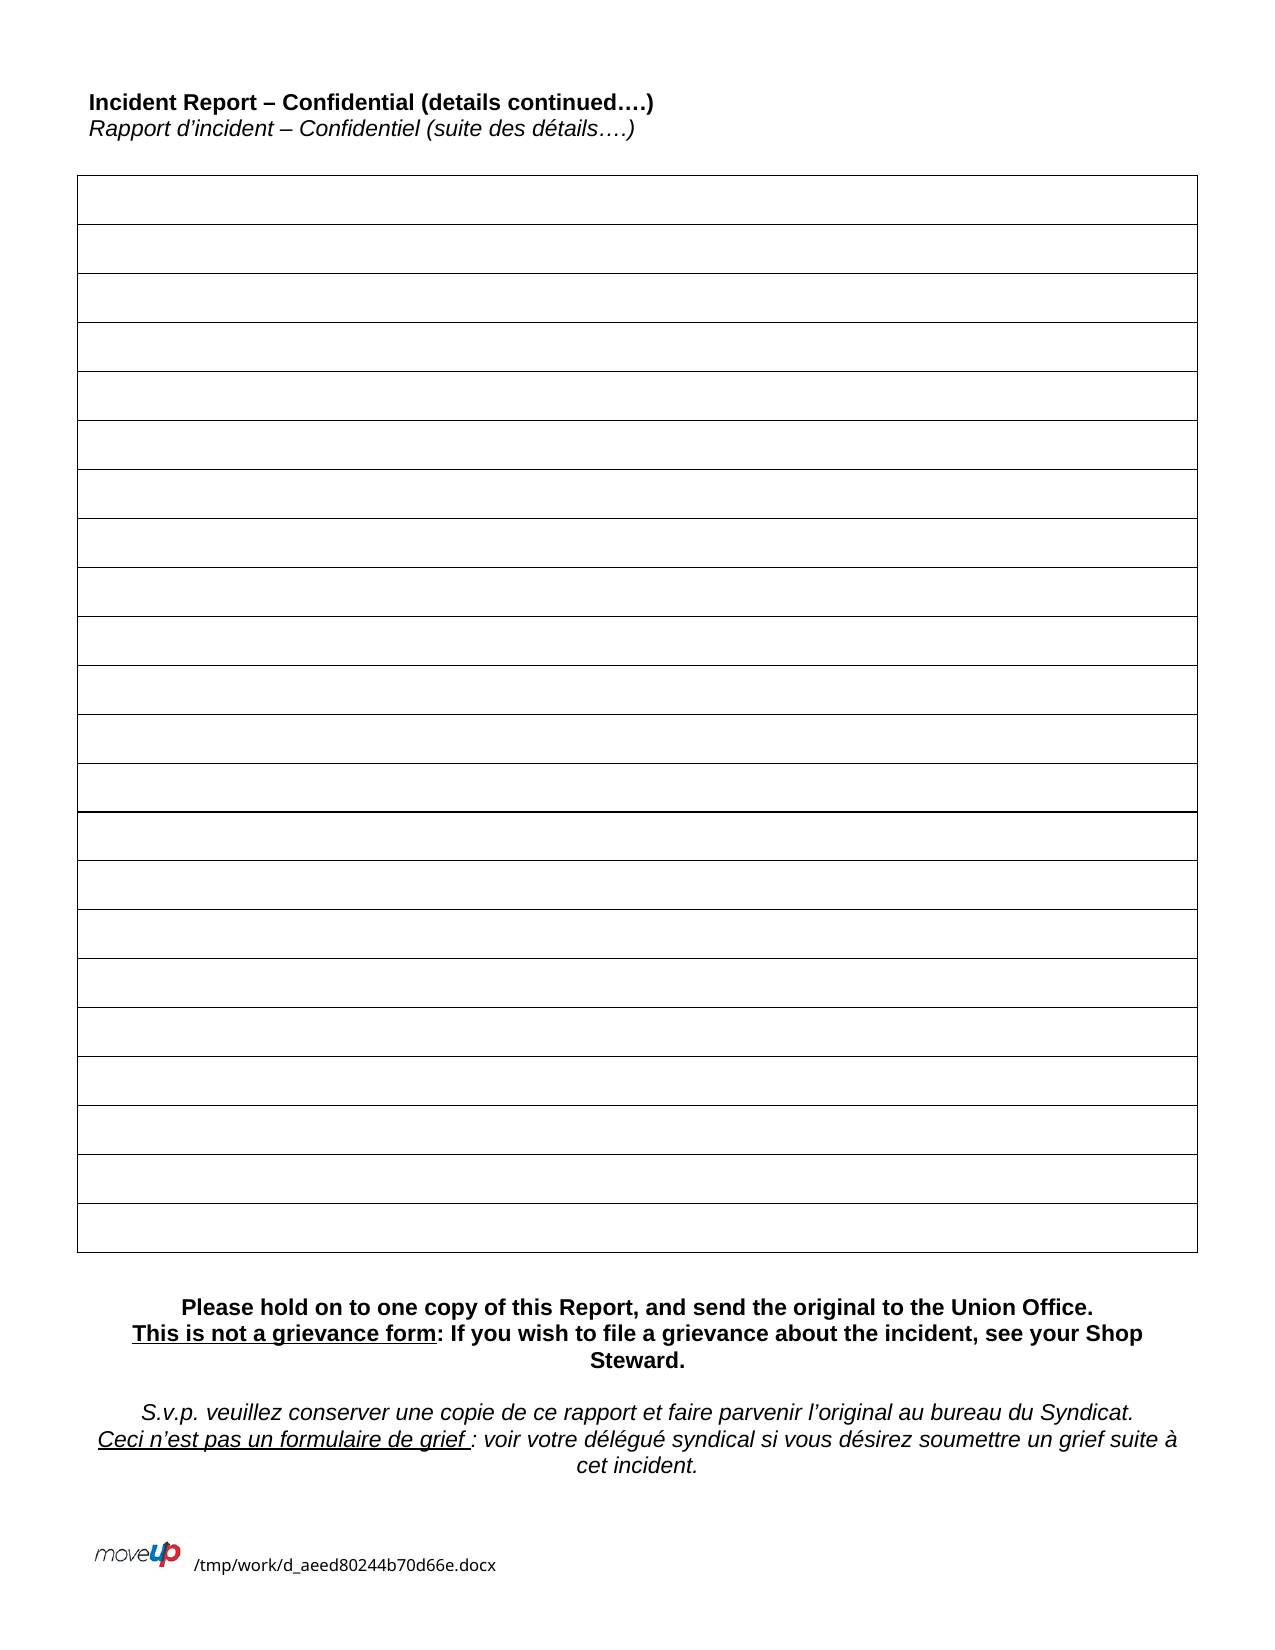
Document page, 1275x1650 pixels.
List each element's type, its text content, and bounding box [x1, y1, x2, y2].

table_cell [78, 225, 1197, 273]
text Incident Report – Confidential (details continued….) [89, 89, 1186, 115]
text Ceci n’est pas un formulaire de grief : voir votre délégué syndical si vous désirez soumettre un grief suite à cet incident. [89, 1426, 1186, 1478]
table_cell [78, 764, 1197, 811]
table_cell [78, 323, 1197, 371]
table_cell [78, 666, 1197, 713]
table_cell [78, 861, 1197, 909]
text This is not a grievance form: If you wish to file a grievance about the incident, see your Shop Steward. [89, 1320, 1186, 1373]
table_cell [78, 568, 1197, 616]
table_header [78, 176, 1197, 224]
table_cell [78, 959, 1197, 1007]
picture [88, 1536, 188, 1572]
table_cell [78, 372, 1197, 420]
table_cell [78, 1204, 1197, 1252]
table_cell [78, 421, 1197, 469]
table_cell [78, 274, 1197, 322]
text Please hold on to one copy of this Report, and send the original to the Union Office. [89, 1294, 1186, 1320]
table_cell [78, 1057, 1197, 1105]
table_cell [78, 470, 1197, 518]
table_cell [78, 519, 1197, 567]
table_cell [78, 715, 1197, 762]
table_cell [78, 1008, 1197, 1056]
table_cell [78, 1106, 1197, 1154]
table_cell [78, 910, 1197, 958]
text S.v.p. veuillez conserver une copie de ce rapport et faire parvenir l’original au bureau du Syndicat. [89, 1399, 1186, 1426]
table_cell [78, 617, 1197, 664]
text Rapport d’incident – Confidentiel (suite des détails….) [89, 115, 1186, 141]
table_cell [78, 1155, 1197, 1203]
table_cell [78, 813, 1197, 860]
